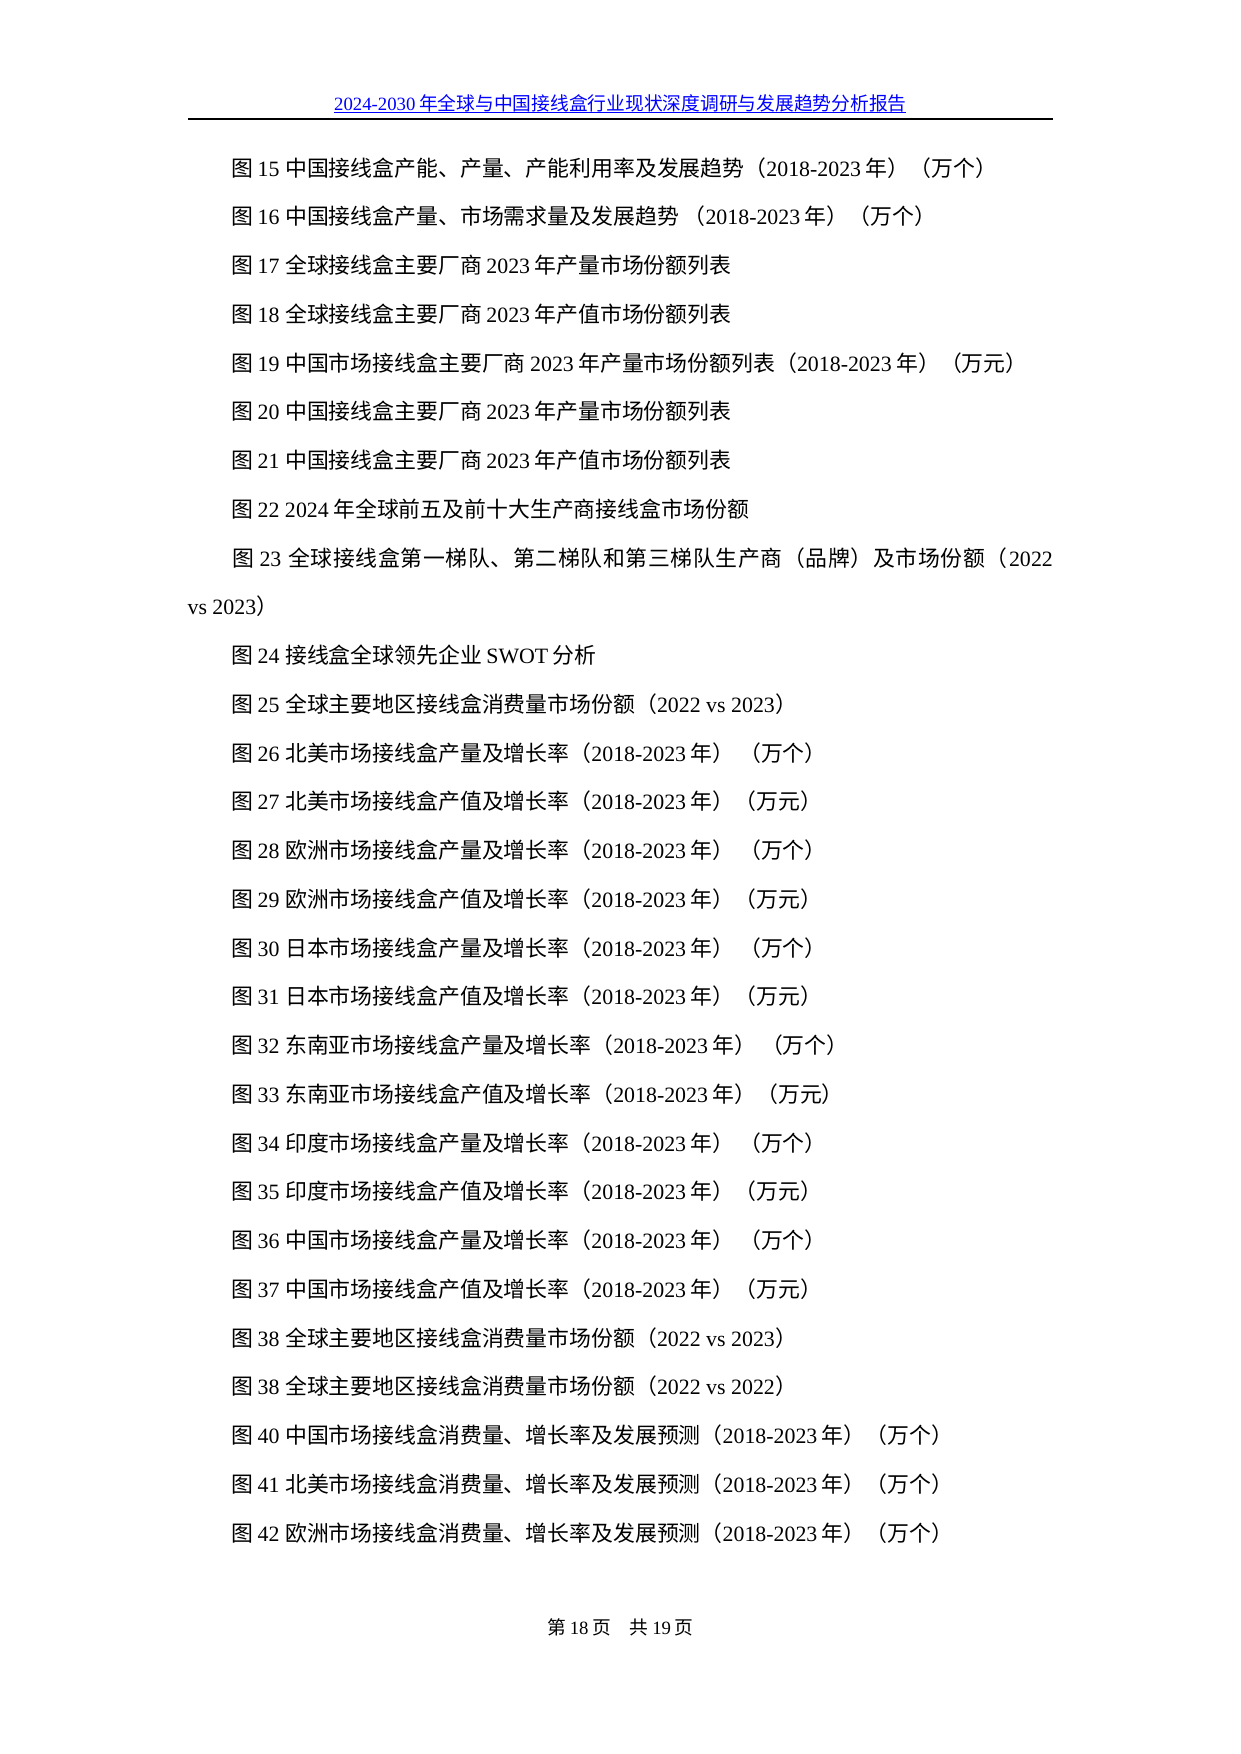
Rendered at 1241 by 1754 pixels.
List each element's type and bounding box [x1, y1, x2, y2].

text [187, 150, 1053, 1548]
